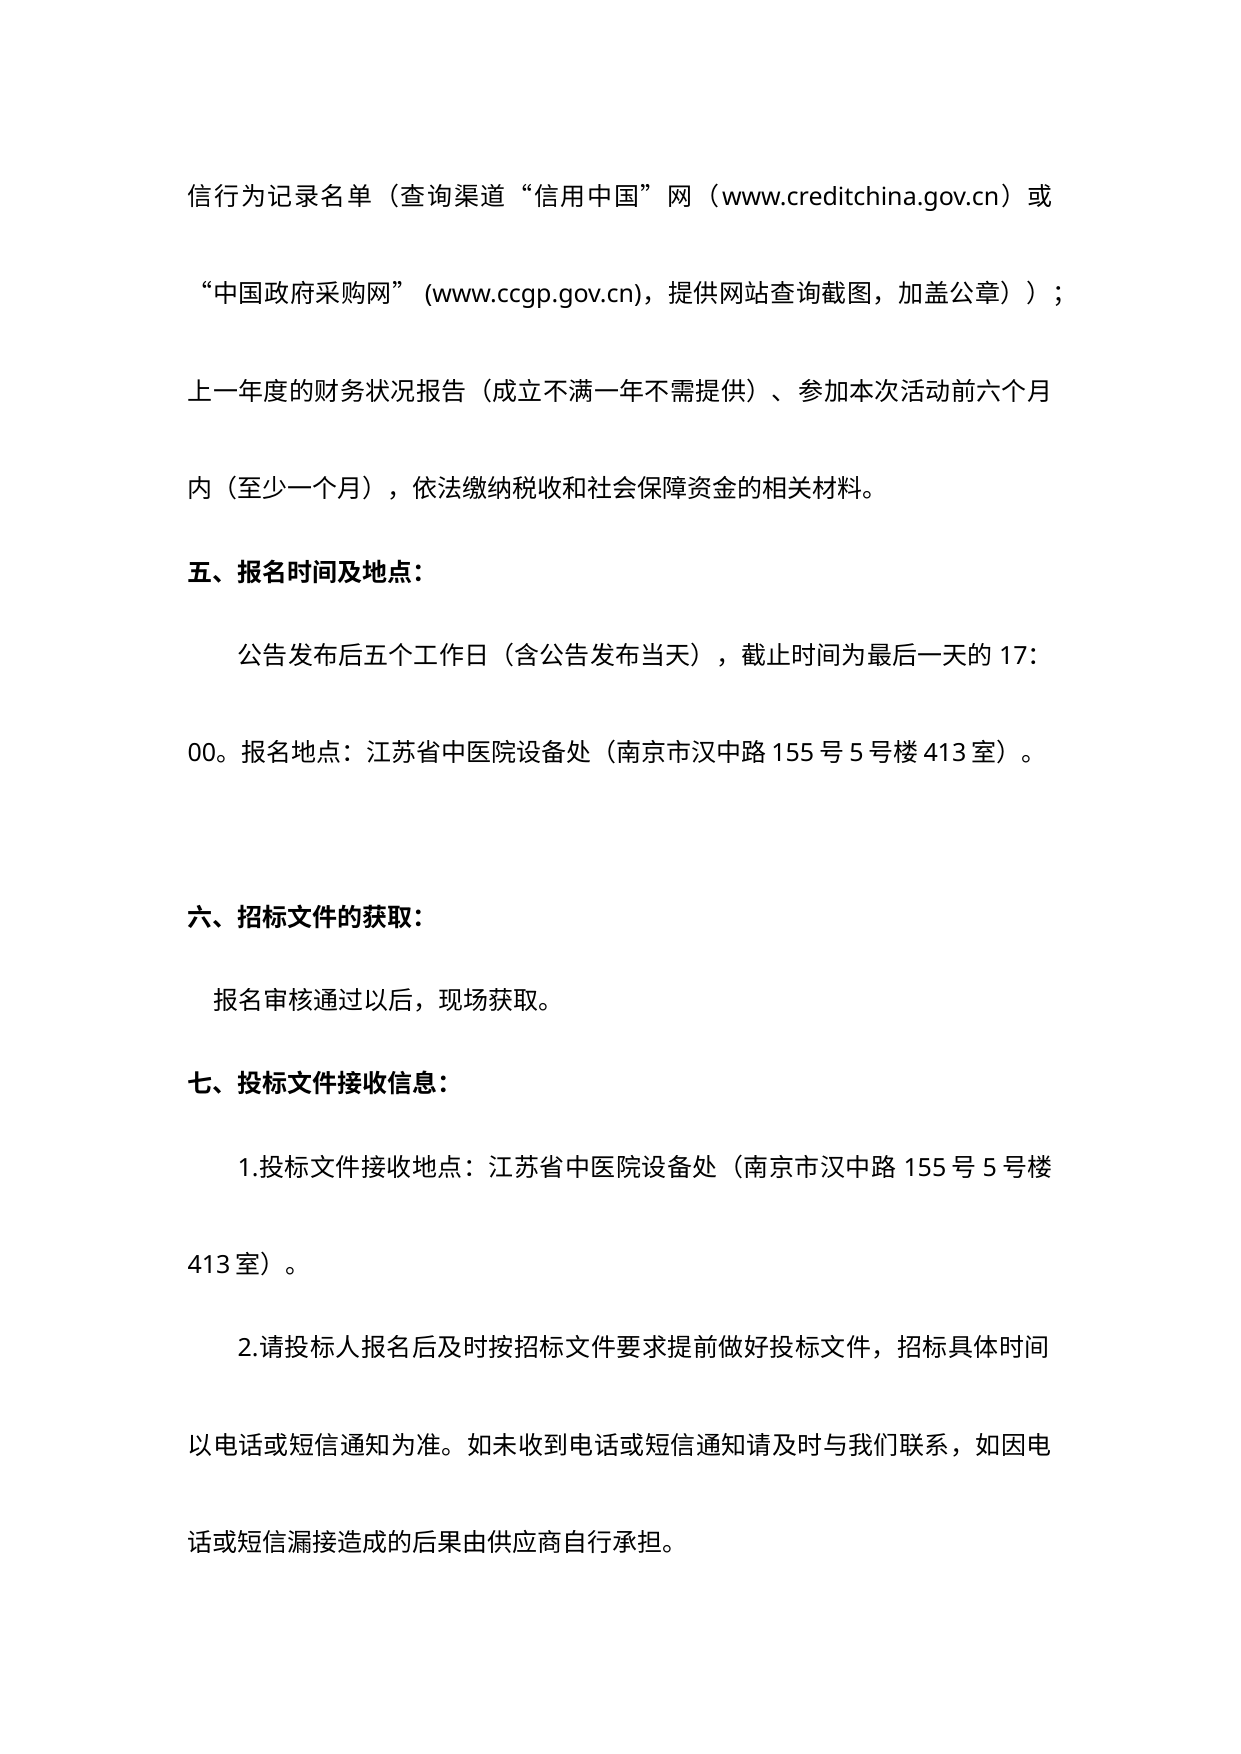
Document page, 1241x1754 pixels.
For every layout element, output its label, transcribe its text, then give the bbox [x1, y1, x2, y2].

text 六、招标文件的获取： [187, 883, 1053, 948]
text 七、投标文件接收信息： [187, 1049, 1053, 1114]
text 五、报名时间及地点： [187, 538, 1053, 603]
text 2.请投标人报名后及时按招标文件要求提前做好投标文件，招标具体时间以电话或短信通知为准。如未收到电话或短信通知请及时与我们联系，如因电话或短信漏接造成的后果由供应商自行承担。 [187, 1313, 1053, 1573]
text 公告发布后五个工作日（含公告发布当天），截止时间为最后一天的17：00。报名地点：江苏省中医院设备处（南京市汉中路155号5号楼413室）。 [187, 621, 1053, 783]
text 报名审核通过以后，现场获取。 [187, 966, 1053, 1031]
text 1.投标文件接收地点：江苏省中医院设备处（南京市汉中路155号5号楼413室）。 [187, 1133, 1053, 1295]
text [187, 162, 1053, 519]
